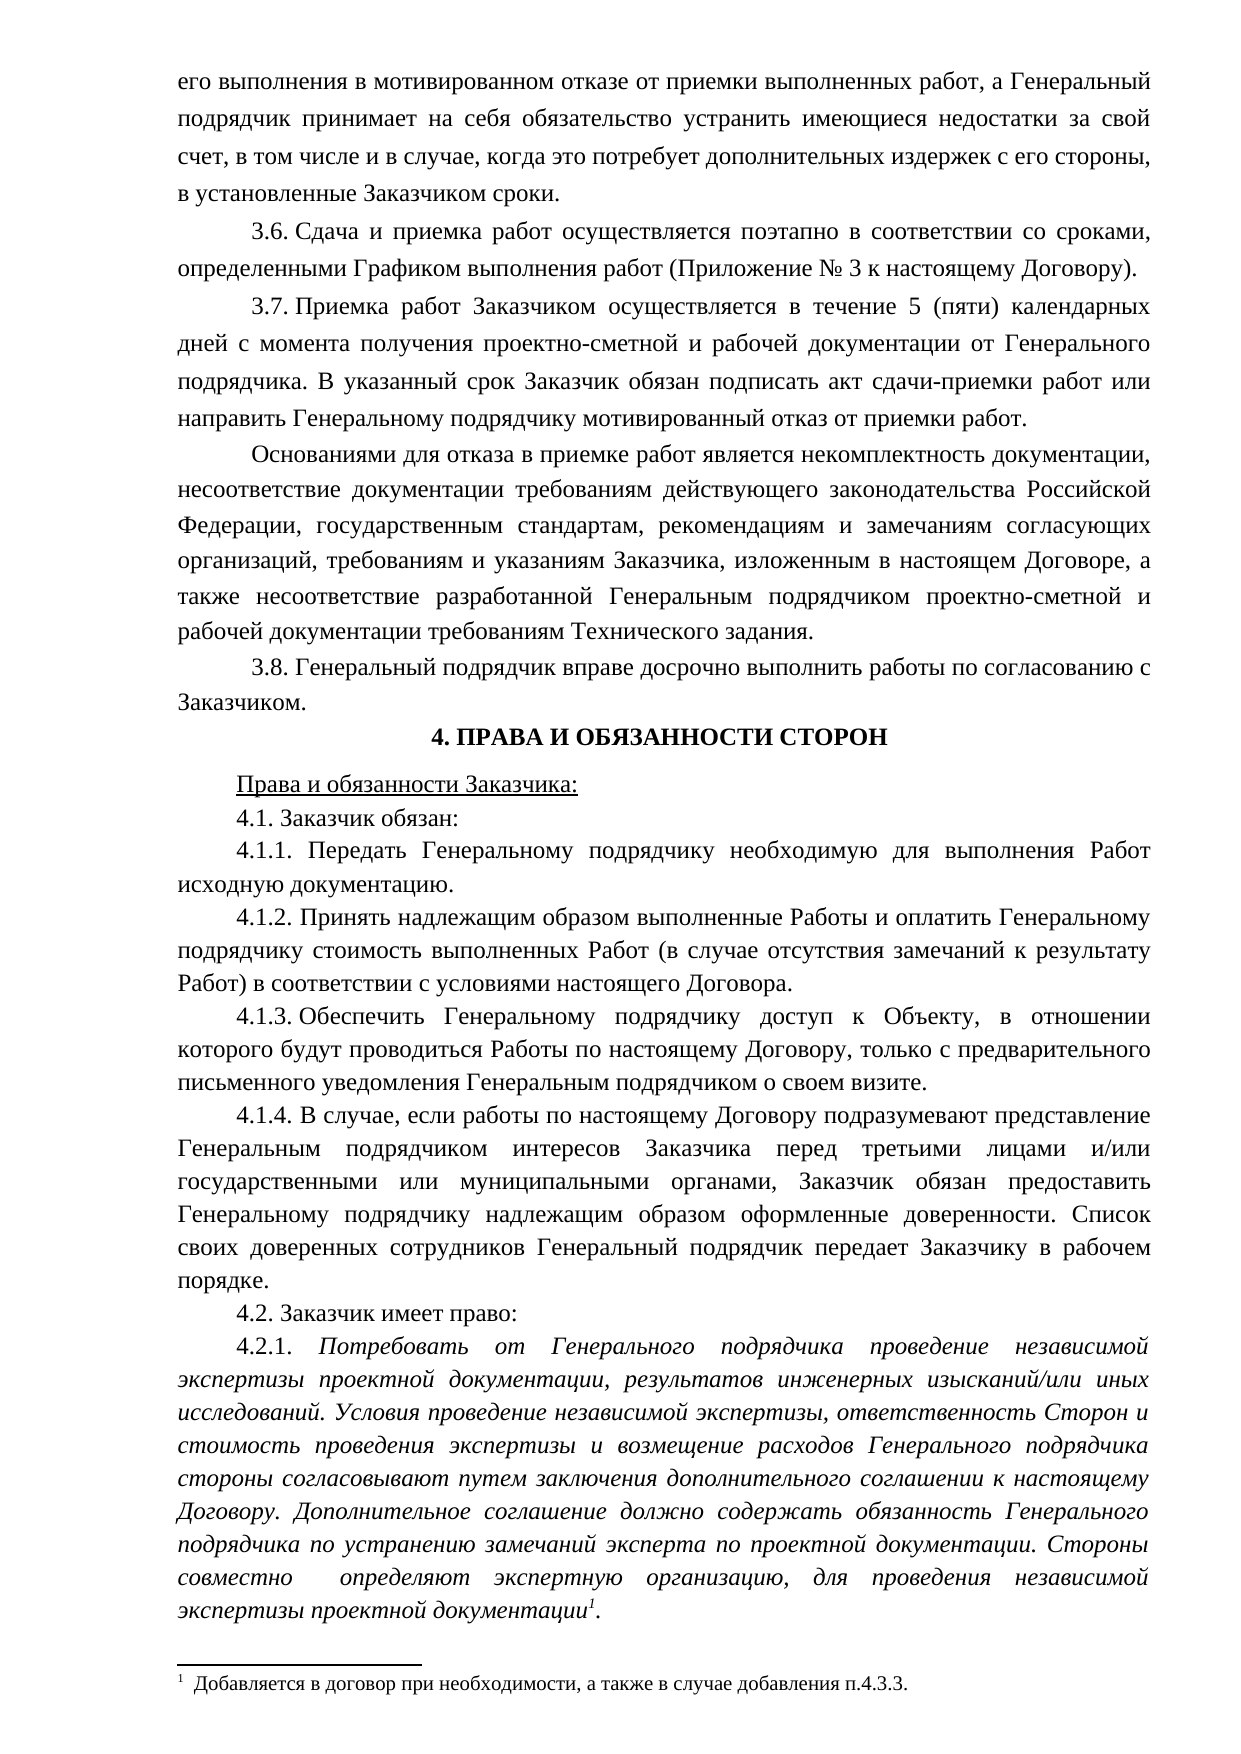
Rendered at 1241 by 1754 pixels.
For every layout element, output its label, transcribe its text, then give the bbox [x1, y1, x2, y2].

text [177, 59, 1152, 209]
text 4.1.1. Передать Генеральному подрядчику необходимую для выполнения Работ исходную документацию. [177, 836, 1152, 897]
text 4.1.3. Обеспечить Генеральному подрядчику доступ к Объекту, в отношении которого будут проводиться Работы по настоящему Договору, только с предварительного письменного уведомления Генеральным подрядчиком о своем визите. [177, 1001, 1152, 1096]
text 4.1. Заказчик обязан: [177, 803, 1152, 831]
text 4.2.1. Потребовать от Генерального подрядчика проведение независимой экспертизы проектной документации, результатов инженерных изысканий/или иных исследований. Условия проведение независимой экспертизы, ответственность Сторон и стоимость проведения экспертизы и возмещение расходов Генерального подрядчика стороны согласовывают путем заключения дополнительного соглашении к настоящему Договору. Дополнительное соглашение должно содержать обязанность Генерального подрядчика по устранению замечаний эксперта по проектной документации. Стороны совместно определяют экспертную организацию, для проведения независимой экспертизы проектной документации. [177, 1331, 1152, 1624]
text 3.8. Генеральный подрядчик вправе досрочно выполнить работы по согласованию с Заказчиком. [177, 647, 1152, 717]
text 3.7. Приемка работ Заказчиком осуществляется в течение 5 (пяти) календарных дней с момента получения проектно-сметной и рабочей документации от Генерального подрядчика. В указанный срок Заказчик обязан подписать акт сдачи-приемки работ или направить Генеральному подрядчику мотивированный отказ от приемки работ. [177, 284, 1152, 434]
text 4.1.4. В случае, если работы по настоящему Договору подразумевают представление Генеральным подрядчиком интересов Заказчика перед третьими лицами и/или государственными или муниципальными органами, Заказчик обязан предоставить Генеральному подрядчику надлежащим образом оформленные доверенности. Список своих доверенных сотрудников Генеральный подрядчик передает Заказчику в рабочем порядке. [177, 1100, 1152, 1294]
text 4.2. Заказчик имеет право: [177, 1298, 1152, 1327]
text 4.1.2. Принять надлежащим образом выполненные Работы и оплатить Генеральному подрядчику стоимость выполненных Работ (в случае отсутствия замечаний к результату Работ) в соответствии с условиями настоящего Договора. [177, 902, 1152, 996]
text 4. ПРАВА И ОБЯЗАННОСТИ СТОРОН [177, 717, 1142, 753]
text Права и обязанности Заказчика: [177, 769, 1142, 798]
text Основаниями для отказа в приемке работ является некомплектность документации, несоответствие документации требованиям действующего законодательства Российской Федерации, государственным стандартам, рекомендациям и замечаниям согласующих организаций, требованиям и указаниям Заказчика, изложенным в настоящем Договоре, а также несоответствие разработанной Генеральным подрядчиком проектно-сметной и рабочей документации требованиям Технического задания. [177, 434, 1152, 647]
text 3.6. Сдача и приемка работ осуществляется поэтапно в соответствии со сроками, определенными Графиком выполнения работ (Приложение № 3 к настоящему Договору). [177, 209, 1152, 284]
